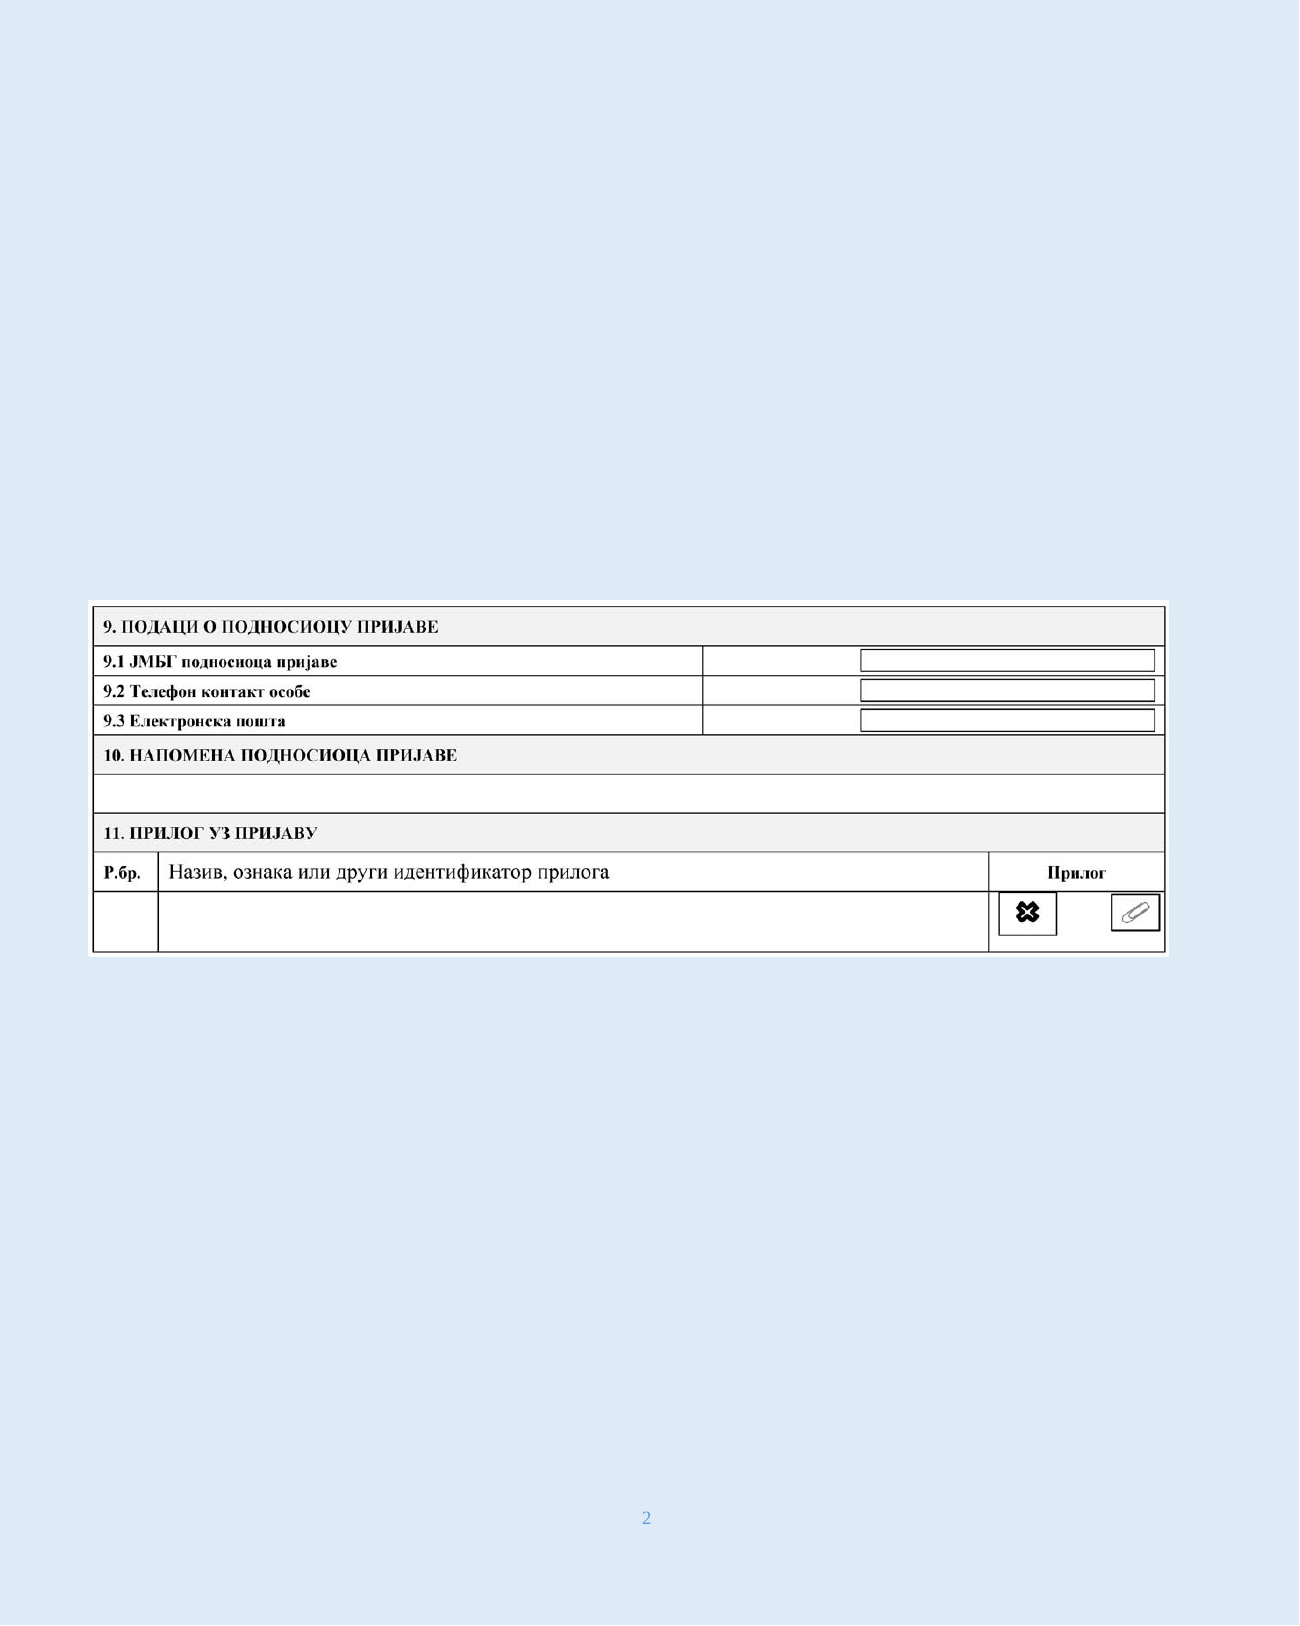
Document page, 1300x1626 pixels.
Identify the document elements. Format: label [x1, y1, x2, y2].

picture [88, 600, 1169, 957]
